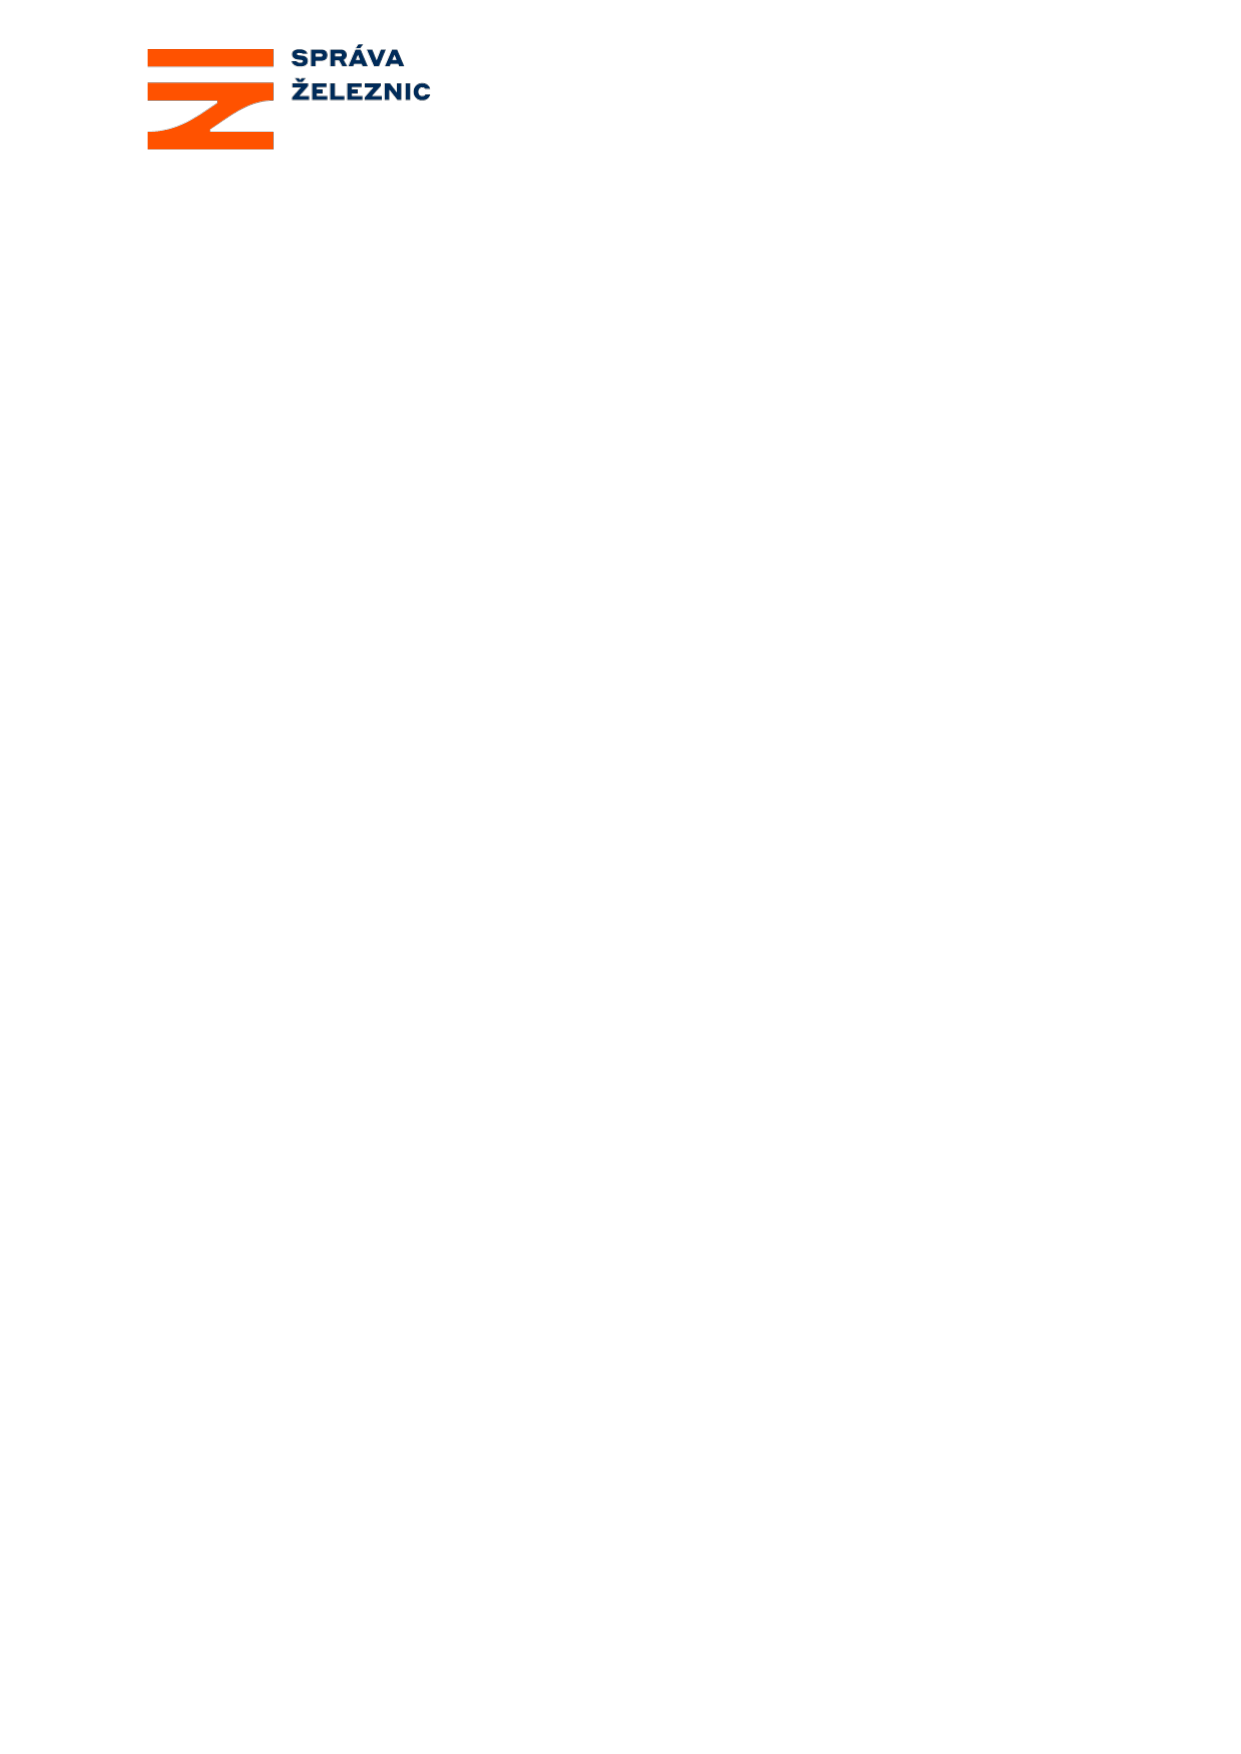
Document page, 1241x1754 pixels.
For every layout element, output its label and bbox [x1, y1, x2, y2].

picture [147, 44, 431, 150]
